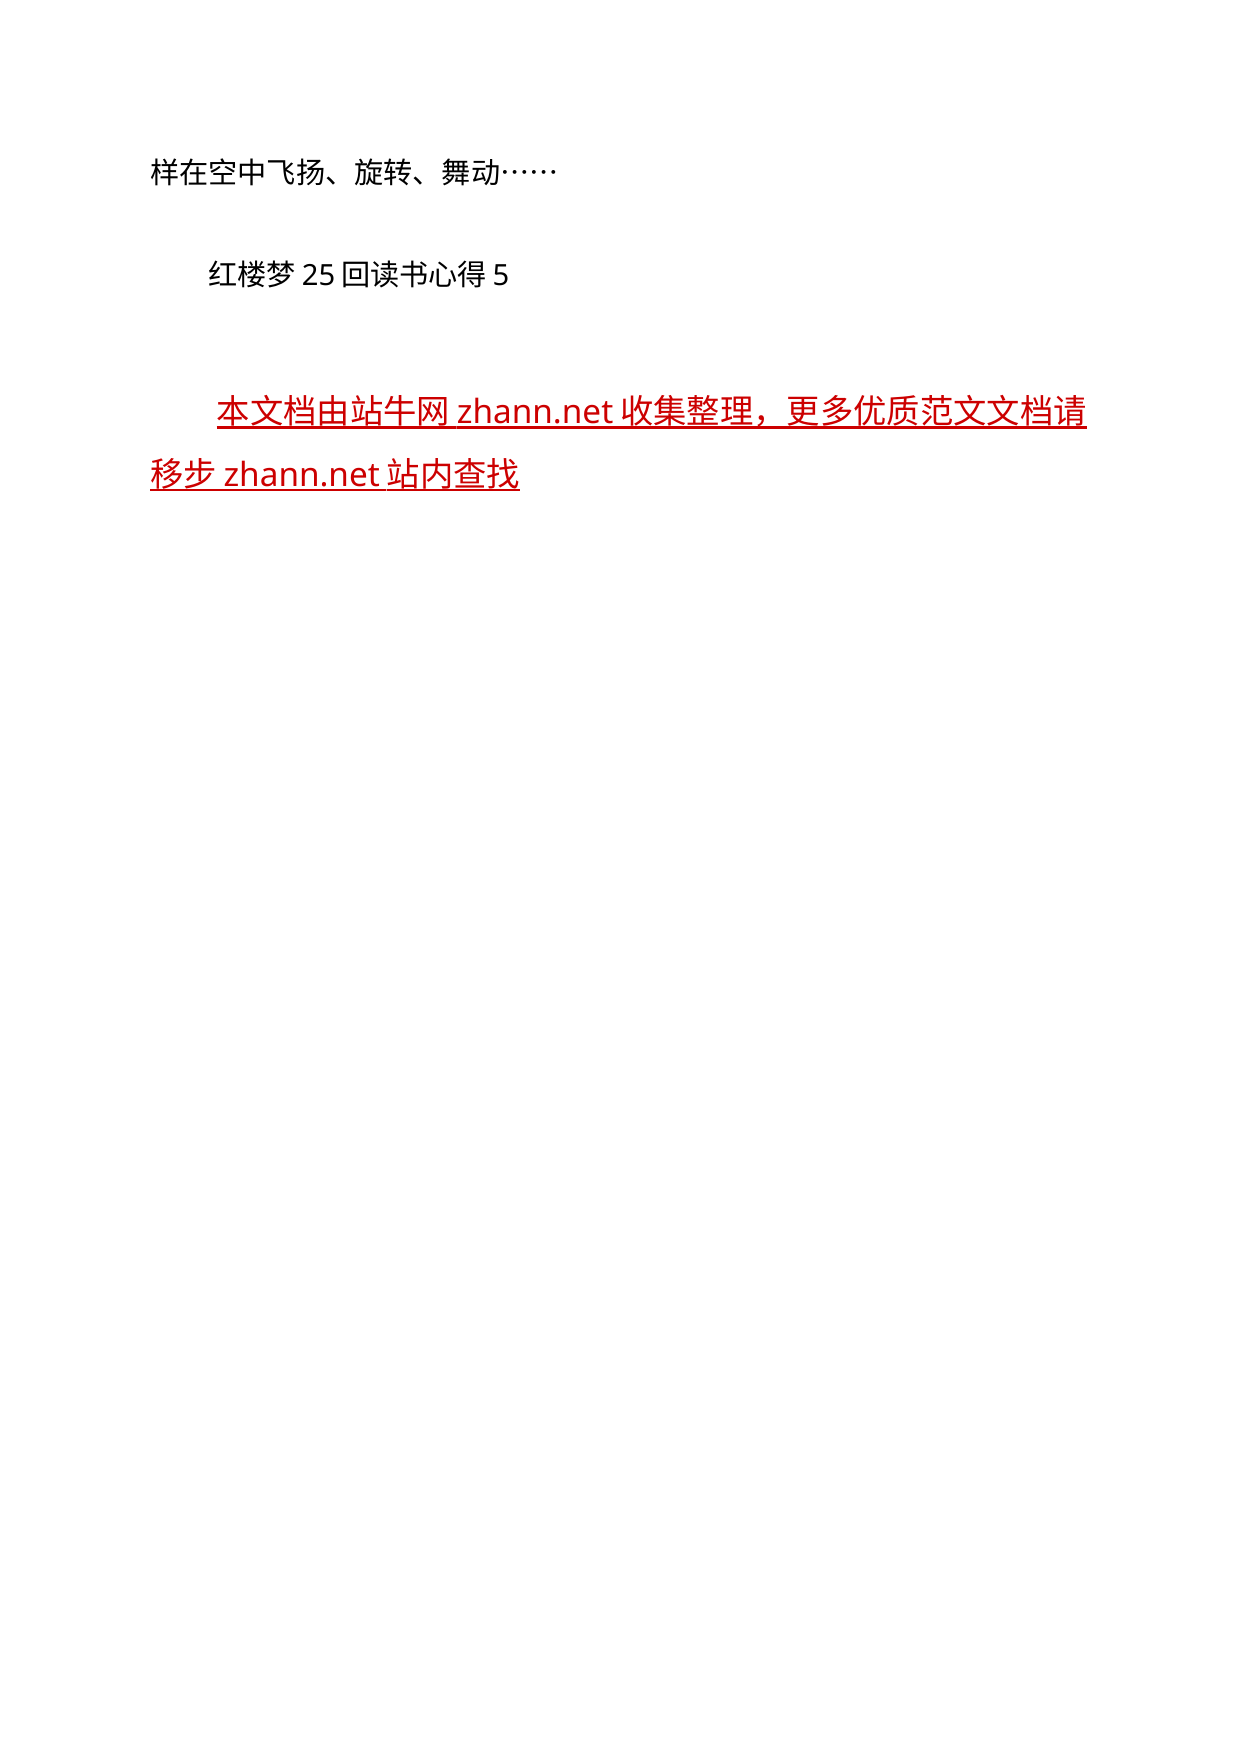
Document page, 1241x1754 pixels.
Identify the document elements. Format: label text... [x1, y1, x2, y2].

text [150, 150, 1090, 192]
text 红楼梦25回读书心得5 [150, 252, 1090, 294]
text 本文档由站牛网zhann.net收集整理，更多优质范文文档请移步zhann.net站内查找 [150, 385, 1090, 496]
